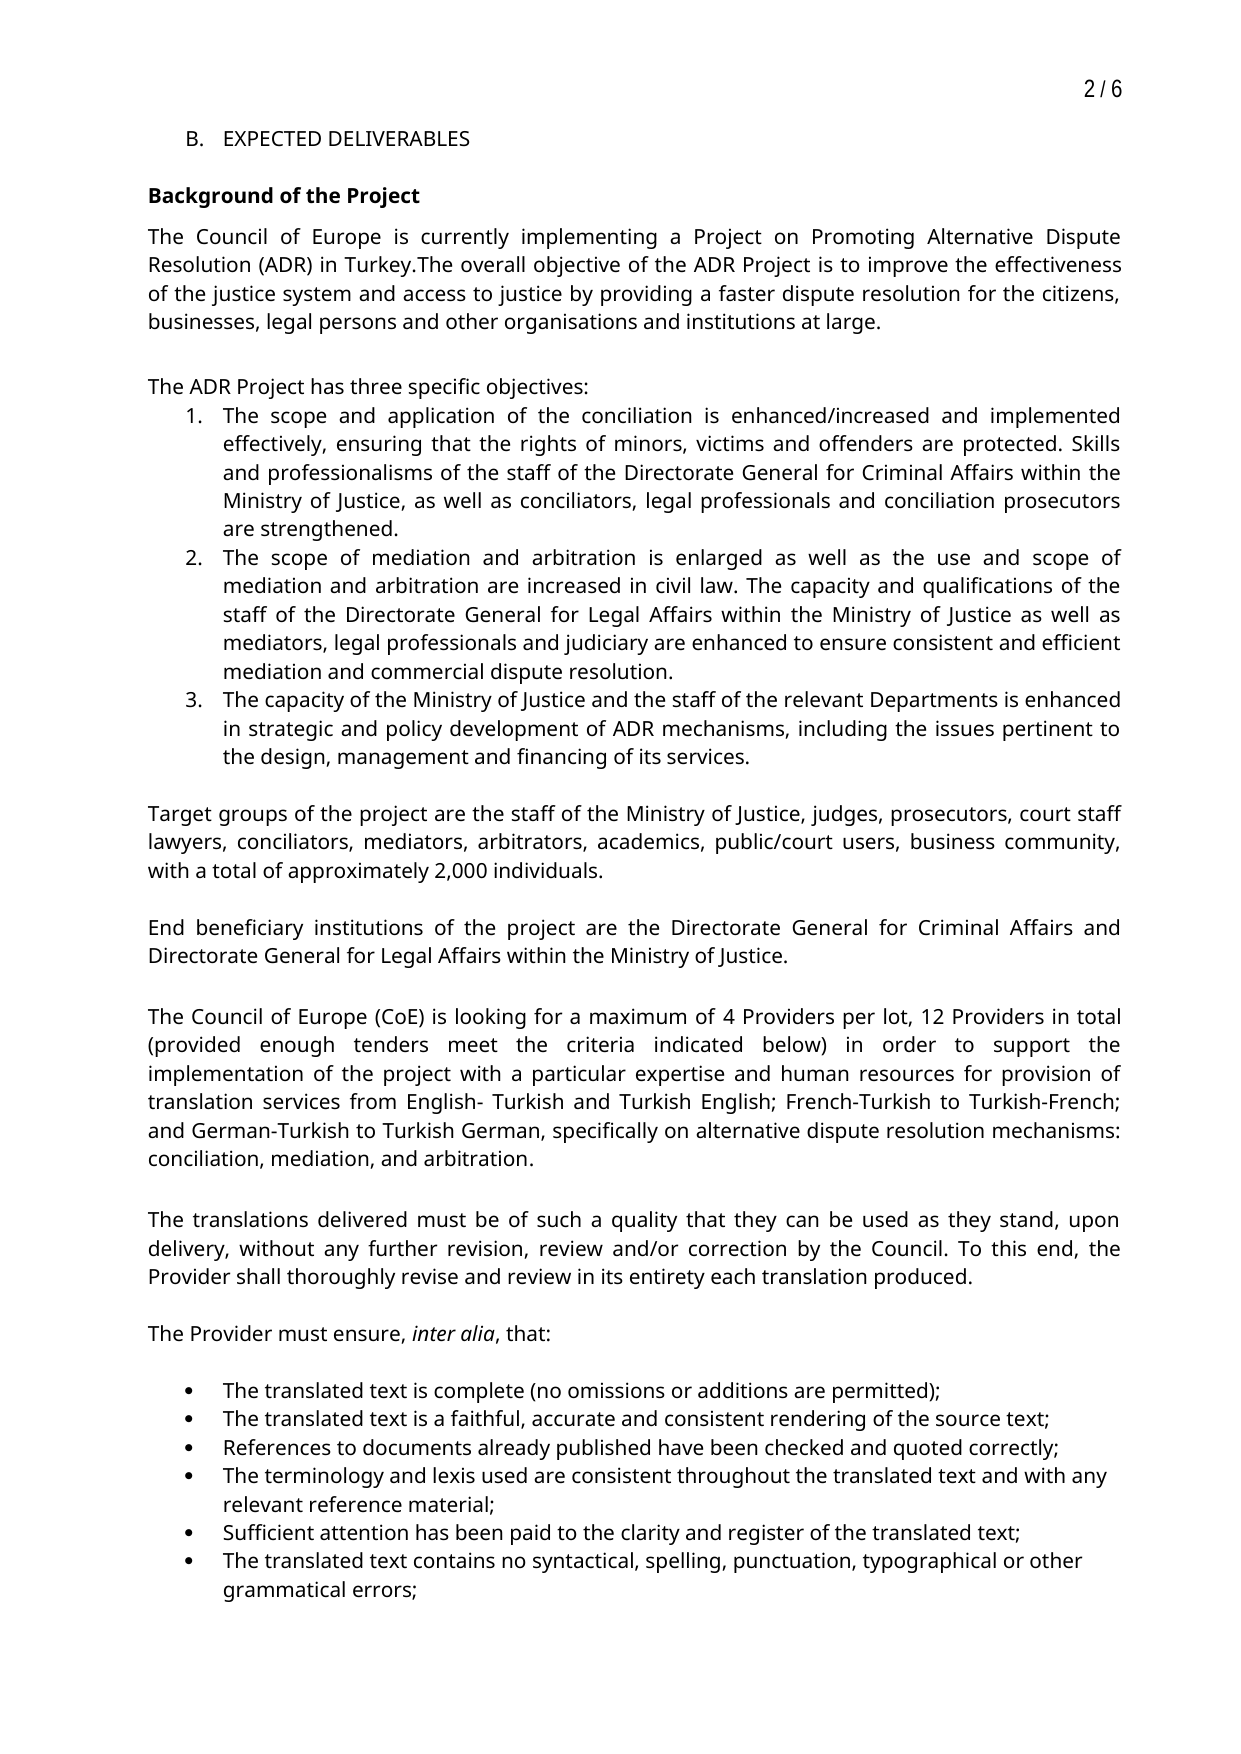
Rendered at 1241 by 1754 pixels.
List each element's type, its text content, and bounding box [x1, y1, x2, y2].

text The translated text is complete (no omissions or additions are permitted); [185, 1376, 1122, 1404]
list The capacity of the Ministry of Justice and the staff of the relevant Departments is enhanced in strategic and policy development of ADR mechanisms, including the issues pertinent to the design, management and financing of its services. [185, 685, 1122, 771]
text Background of the Project [148, 181, 1122, 209]
list The scope of mediation and arbitration is enlarged as well as the use and scope of mediation and arbitration are increased in civil law. The capacity and qualifications of the staff of the Directorate General for Legal Affairs within the Ministry of Justice as well as mediators, legal professionals and judiciary are enhanced to ensure consistent and efficient mediation and commercial dispute resolution. [185, 543, 1122, 685]
text The terminology and lexis used are consistent throughout the translated text and with any relevant reference material; [185, 1461, 1122, 1518]
text The Provider must ensure, inter alia, that: [148, 1319, 1122, 1348]
text The translated text contains no syntactical, spelling, punctuation, typographical or other grammatical errors; [185, 1547, 1122, 1603]
list The scope and application of the conciliation is enhanced/increased and implemented effectively, ensuring that the rights of minors, victims and offenders are protected. Skills and professionalisms of the staff of the Directorate General for Criminal Affairs within the Ministry of Justice, as well as conciliators, legal professionals and conciliation prosecutors are strengthened. [185, 401, 1122, 543]
text The Council of Europe (CoE) is looking for a maximum of 4 Providers per lot, 12 Providers in total (provided enough tenders meet the criteria indicated below) in order to support the implementation of the project with a particular expertise and human resources for provision of translation services from English- Turkish and Turkish English; French-Turkish to Turkish-French; and German-Turkish to Turkish German, specifically on alternative dispute resolution mechanisms: conciliation, mediation, and arbitration. [148, 1002, 1122, 1173]
text Sufficient attention has been paid to the clarity and register of the translated text; [185, 1518, 1122, 1547]
text The Council of Europe is currently implementing a Project on Promoting Alternative Dispute Resolution (ADR) in Turkey.The overall objective of the ADR Project is to improve the effectiveness of the justice system and access to justice by providing a faster dispute resolution for the citizens, businesses, legal persons and other organisations and institutions at large. [148, 222, 1122, 336]
text The translated text is a faithful, accurate and consistent rendering of the source text; [185, 1404, 1122, 1433]
text The ADR Project has three specific objectives: [148, 372, 1122, 401]
text Target groups of the project are the staff of the Ministry of Justice, judges, prosecutors, court staff lawyers, conciliators, mediators, arbitrators, academics, public/court users, business community, with a total of approximately 2,000 individuals. [148, 799, 1122, 884]
text The translations delivered must be of such a quality that they can be used as they stand, upon delivery, without any further revision, review and/or correction by the Council. To this end, the Provider shall thoroughly revise and review in its entirety each translation produced. [148, 1205, 1122, 1291]
text End beneficiary institutions of the project are the Directorate General for Criminal Affairs and Directorate General for Legal Affairs within the Ministry of Justice. [148, 913, 1122, 969]
text References to documents already published have been checked and quoted correctly; [185, 1433, 1122, 1461]
list EXPECTED DELIVERABLES [185, 124, 1122, 152]
